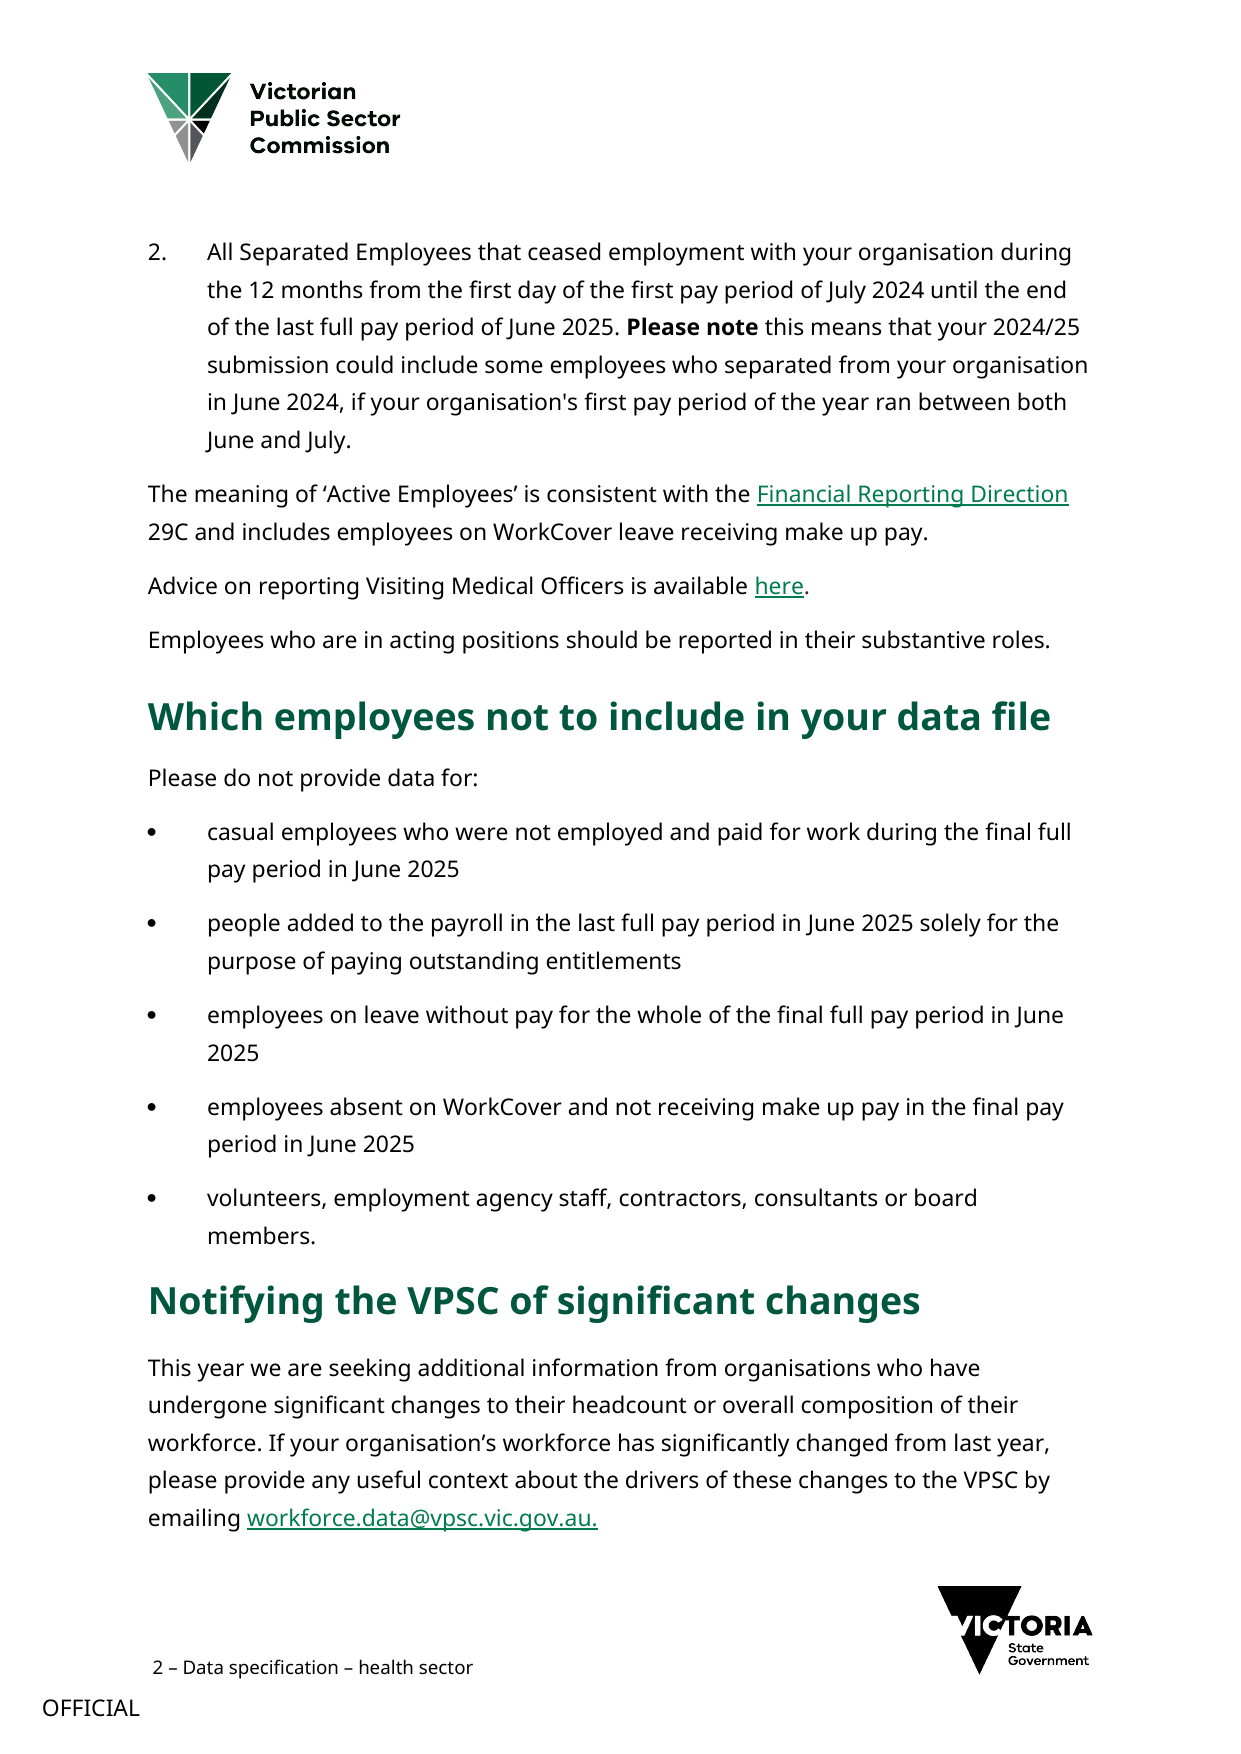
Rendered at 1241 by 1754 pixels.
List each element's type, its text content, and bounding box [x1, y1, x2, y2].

picture [937, 1586, 1093, 1675]
text employees absent on WorkCover and not receiving make up pay in the final pay period in June 2025 [148, 1091, 1092, 1159]
subtitle Which employees not to include in your data file [148, 690, 1092, 741]
text volunteers, employment agency staff, contractors, consultants or board members. [148, 1182, 1092, 1251]
list All Separated Employees that ceased employment with your organisation during the 12 months from the first day of the first pay period of July 2024 until the end of the last full pay period of June 2025. Please note this means that your 2024/25 submission could include some employees who separated from your organisation in June 2024, if your organisation's first pay period of the year ran between both June and July. [148, 236, 1092, 455]
picture [147, 73, 400, 163]
list This year we are seeking additional information from organisations who have undergone significant changes to their headcount or overall composition of their workforce. If your organisation’s workforce has significantly changed from last year, please provide any useful context about the drivers of these changes to the VPSC by emailing workforce.data@vpsc.vic.gov.au. [148, 1352, 1092, 1533]
text people added to the payroll in the last full pay period in June 2025 solely for the purpose of paying outstanding entitlements [148, 907, 1092, 976]
text Employees who are in acting positions should be reported in their substantive roles. [148, 624, 1092, 655]
text casual employees who were not employed and paid for work during the final full pay period in June 2025 [148, 816, 1092, 884]
text employees on leave without pay for the whole of the final full pay period in June 2025 [148, 999, 1092, 1068]
text The meaning of ‘Active Employees’ is consistent with the Financial Reporting Direction 29C and includes employees on WorkCover leave receiving make up pay. [148, 478, 1092, 547]
text Advice on reporting Visiting Medical Officers is available here. [148, 569, 1092, 601]
list Notifying the VPSC of significant changes [148, 1274, 1092, 1325]
text Please do not provide data for: [148, 762, 1092, 793]
